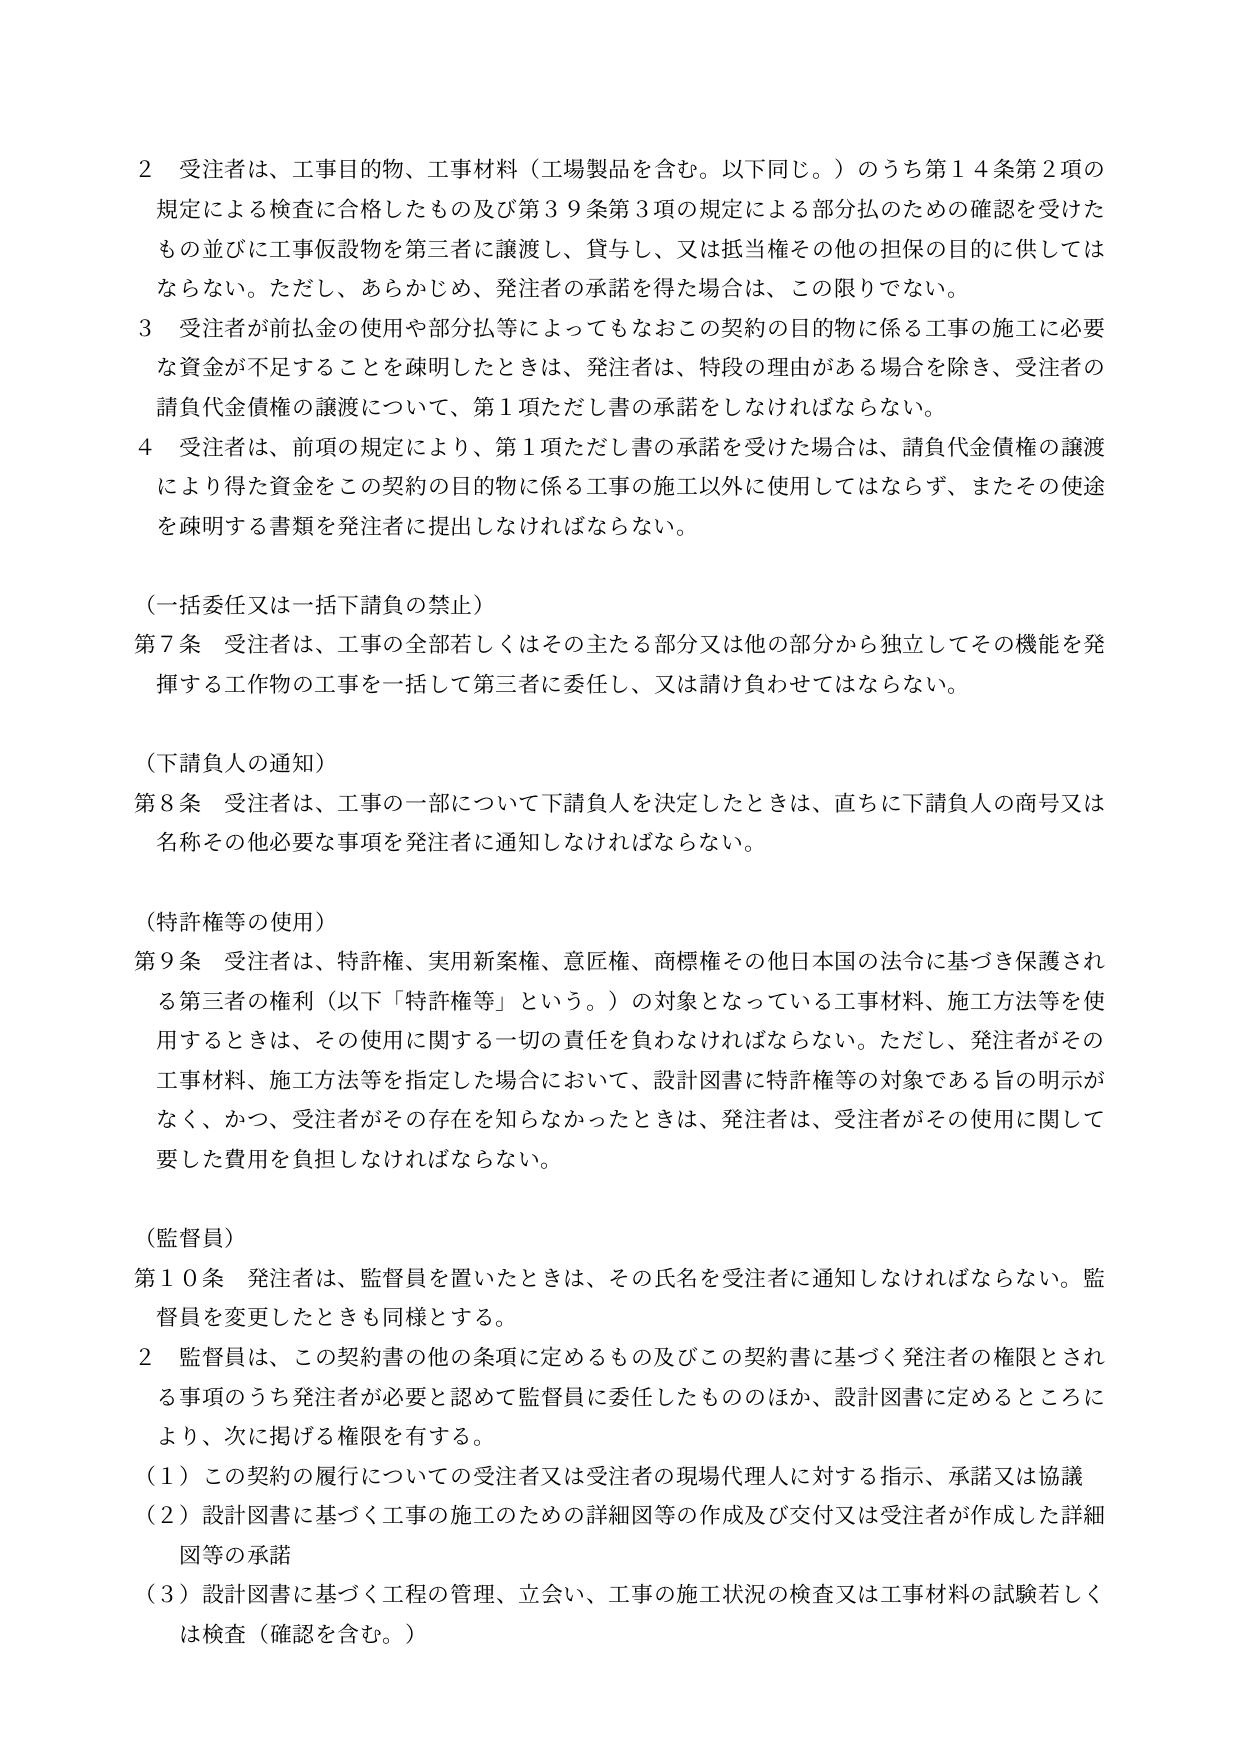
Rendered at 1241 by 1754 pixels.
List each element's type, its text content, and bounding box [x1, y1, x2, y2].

text （特許権等の使用） [134, 901, 1106, 940]
text ２ 監督員は、この契約書の他の条項に定めるもの及びこの契約書に基づく発注者の権限とされる事項のうち発注者が必要と認めて監督員に委任したもののほか、設計図書に定めるところにより、次に掲げる権限を有する。 [134, 1336, 1106, 1455]
text 第９条 受注者は、特許権、実用新案権、意匠権、商標権その他日本国の法令に基づき保護される第三者の権利（以下「特許権等」という。）の対象となっている工事材料、施工方法等を使用するときは、その使用に関する一切の責任を負わなければならない。ただし、発注者がその工事材料、施工方法等を指定した場合において、設計図書に特許権等の対象である旨の明示がなく、かつ、受注者がその存在を知らなかったときは、発注者は、受注者がその使用に関して要した費用を負担しなければならない。 [134, 940, 1106, 1178]
text （３）設計図書に基づく工程の管理、立会い、工事の施工状況の検査又は工事材料の試験若しくは検査（確認を含む。） [134, 1573, 1106, 1653]
text ２ 受注者は、工事目的物、工事材料（工場製品を含む。以下同じ。）のうち第１４条第２項の規定による検査に合格したもの及び第３９条第３項の規定による部分払のための確認を受けたもの並びに工事仮設物を第三者に譲渡し、貸与し、又は抵当権その他の担保の目的に供してはならない。ただし、あらかじめ、発注者の承諾を得た場合は、この限りでない。 [134, 148, 1106, 307]
text 第７条 受注者は、工事の全部若しくはその主たる部分又は他の部分から独立してその機能を発揮する工作物の工事を一括して第三者に委任し、又は請け負わせてはならない。 [134, 623, 1106, 703]
text （２）設計図書に基づく工事の施工のための詳細図等の作成及び交付又は受注者が作成した詳細図等の承諾 [134, 1494, 1106, 1573]
text （一括委任又は一括下請負の禁止） [134, 584, 1106, 623]
text （監督員） [134, 1217, 1106, 1257]
text （下請負人の通知） [134, 742, 1106, 782]
text ３ 受注者が前払金の使用や部分払等によってもなおこの契約の目的物に係る工事の施工に必要な資金が不足することを疎明したときは、発注者は、特段の理由がある場合を除き、受注者の請負代金債権の譲渡について、第１項ただし書の承諾をしなければならない。 [134, 307, 1106, 426]
text （１）この契約の履行についての受注者又は受注者の現場代理人に対する指示、承諾又は協議 [134, 1455, 1106, 1494]
text ４ 受注者は、前項の規定により、第１項ただし書の承諾を受けた場合は、請負代金債権の譲渡により得た資金をこの契約の目的物に係る工事の施工以外に使用してはならず、またその使途を疎明する書類を発注者に提出しなければならない。 [134, 426, 1106, 544]
text 第１０条 発注者は、監督員を置いたときは、その氏名を受注者に通知しなければならない。監督員を変更したときも同様とする。 [134, 1257, 1106, 1336]
text 第８条 受注者は、工事の一部について下請負人を決定したときは、直ちに下請負人の商号又は名称その他必要な事項を発注者に通知しなければならない。 [134, 782, 1106, 861]
